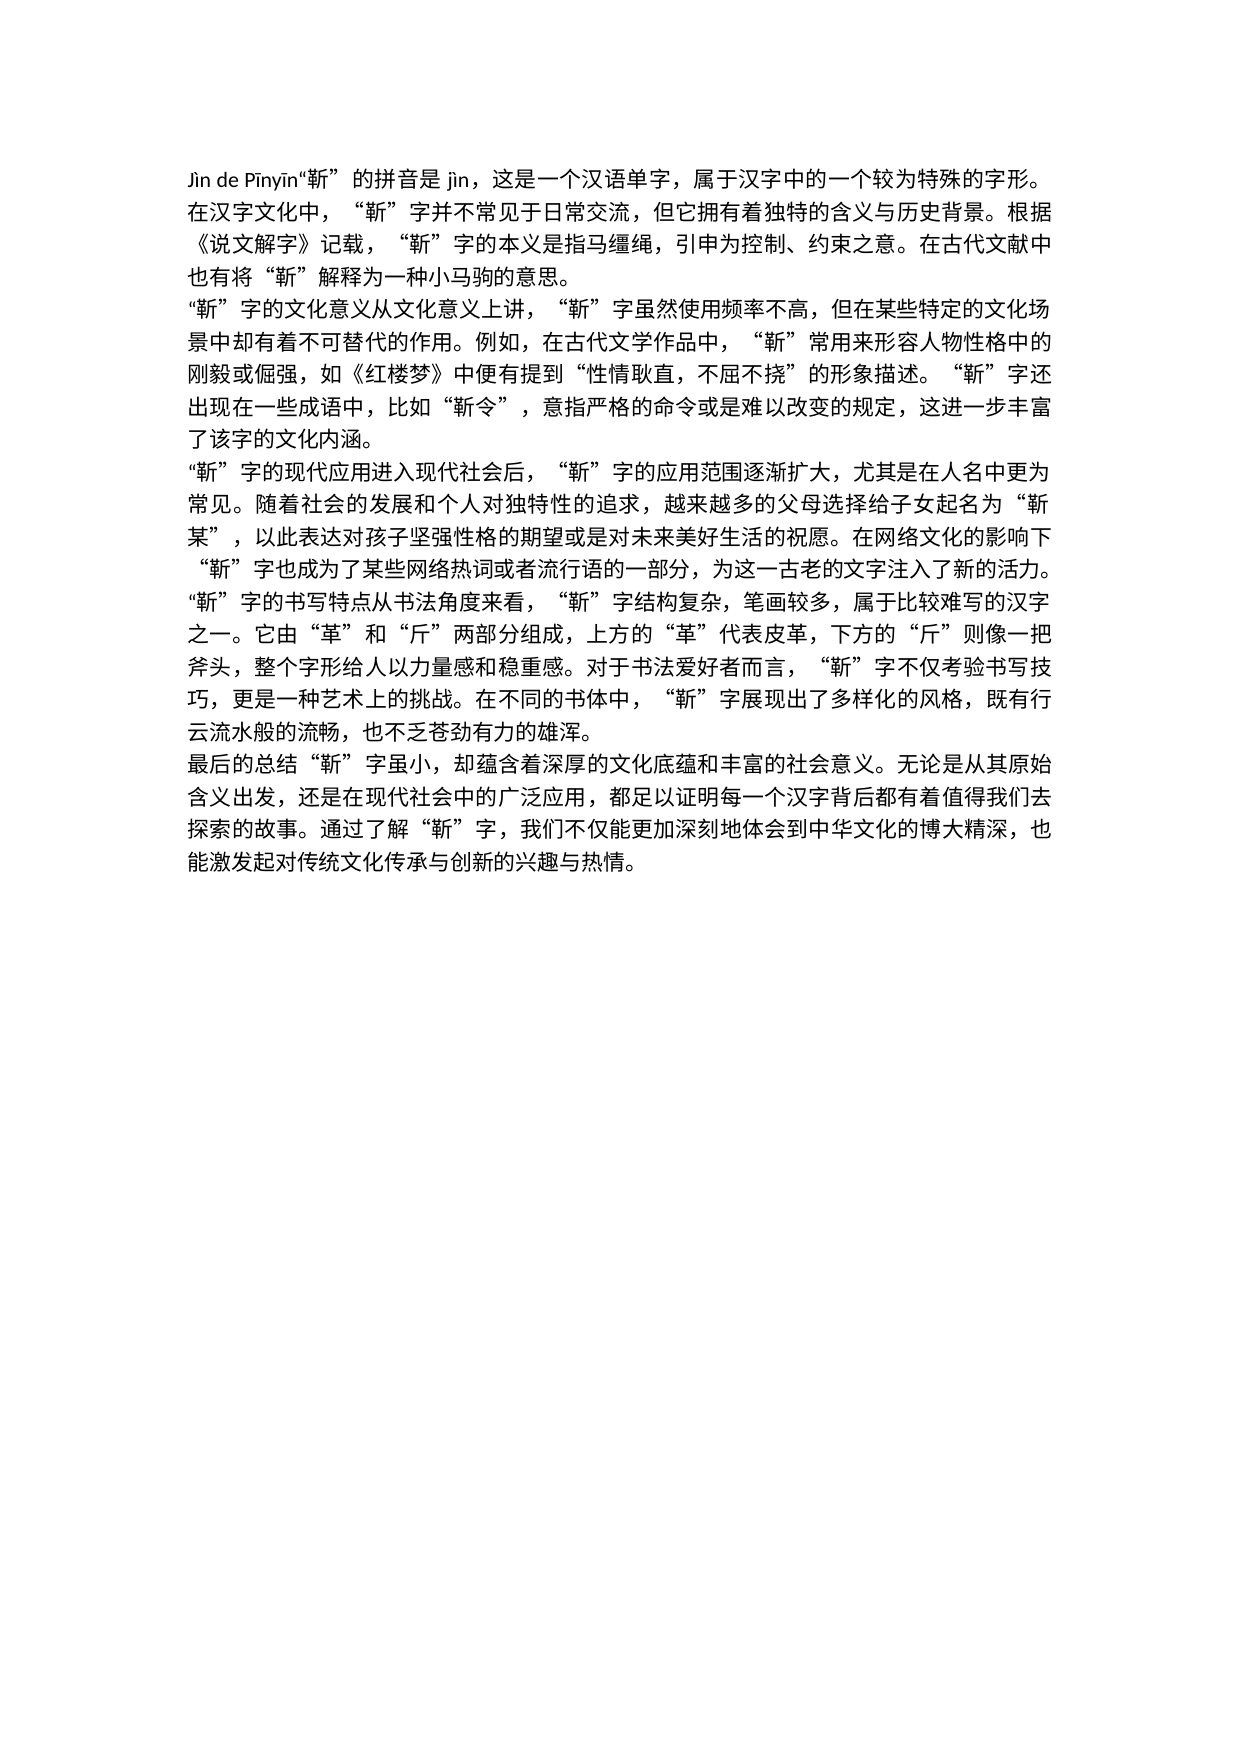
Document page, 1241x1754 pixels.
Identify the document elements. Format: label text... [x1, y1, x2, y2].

text “靳”字的文化意义从文化意义上讲，“靳”字虽然使用频率不高，但在某些特定的文化场景中却有着不可替代的作用。例如，在古代文学作品中，“靳”常用来形容人物性格中的刚毅或倔强，如《红楼梦》中便有提到“性情耿直，不屈不挠”的形象描述。“靳”字还出现在一些成语中，比如“靳令”，意指严格的命令或是难以改变的规定，这进一步丰富了该字的文化内涵。 [187, 292, 1053, 454]
text Jìn de Pīnyīn“靳”的拼音是 jìn，这是一个汉语单字，属于汉字中的一个较为特殊的字形。在汉字文化中，“靳”字并不常见于日常交流，但它拥有着独特的含义与历史背景。根据《说文解字》记载，“靳”字的本义是指马缰绳，引申为控制、约束之意。在古代文献中，也有将“靳”解释为一种小马驹的意思。 [187, 162, 1053, 292]
text “靳”字的现代应用进入现代社会后，“靳”字的应用范围逐渐扩大，尤其是在人名中更为常见。随着社会的发展和个人对独特性的追求，越来越多的父母选择给子女起名为“靳某”，以此表达对孩子坚强性格的期望或是对未来美好生活的祝愿。在网络文化的影响下，“靳”字也成为了某些网络热词或者流行语的一部分，为这一古老的文字注入了新的活力。 [187, 454, 1053, 584]
text “靳”字的书写特点从书法角度来看，“靳”字结构复杂，笔画较多，属于比较难写的汉字之一。它由“革”和“斤”两部分组成，上方的“革”代表皮革，下方的“斤”则像一把斧头，整个字形给人以力量感和稳重感。对于书法爱好者而言，“靳”字不仅考验书写技巧，更是一种艺术上的挑战。在不同的书体中，“靳”字展现出了多样化的风格，既有行云流水般的流畅，也不乏苍劲有力的雄浑。 [187, 584, 1053, 747]
text 最后的总结“靳”字虽小，却蕴含着深厚的文化底蕴和丰富的社会意义。无论是从其原始含义出发，还是在现代社会中的广泛应用，都足以证明每一个汉字背后都有着值得我们去探索的故事。通过了解“靳”字，我们不仅能更加深刻地体会到中华文化的博大精深，也能激发起对传统文化传承与创新的兴趣与热情。 [187, 747, 1053, 877]
